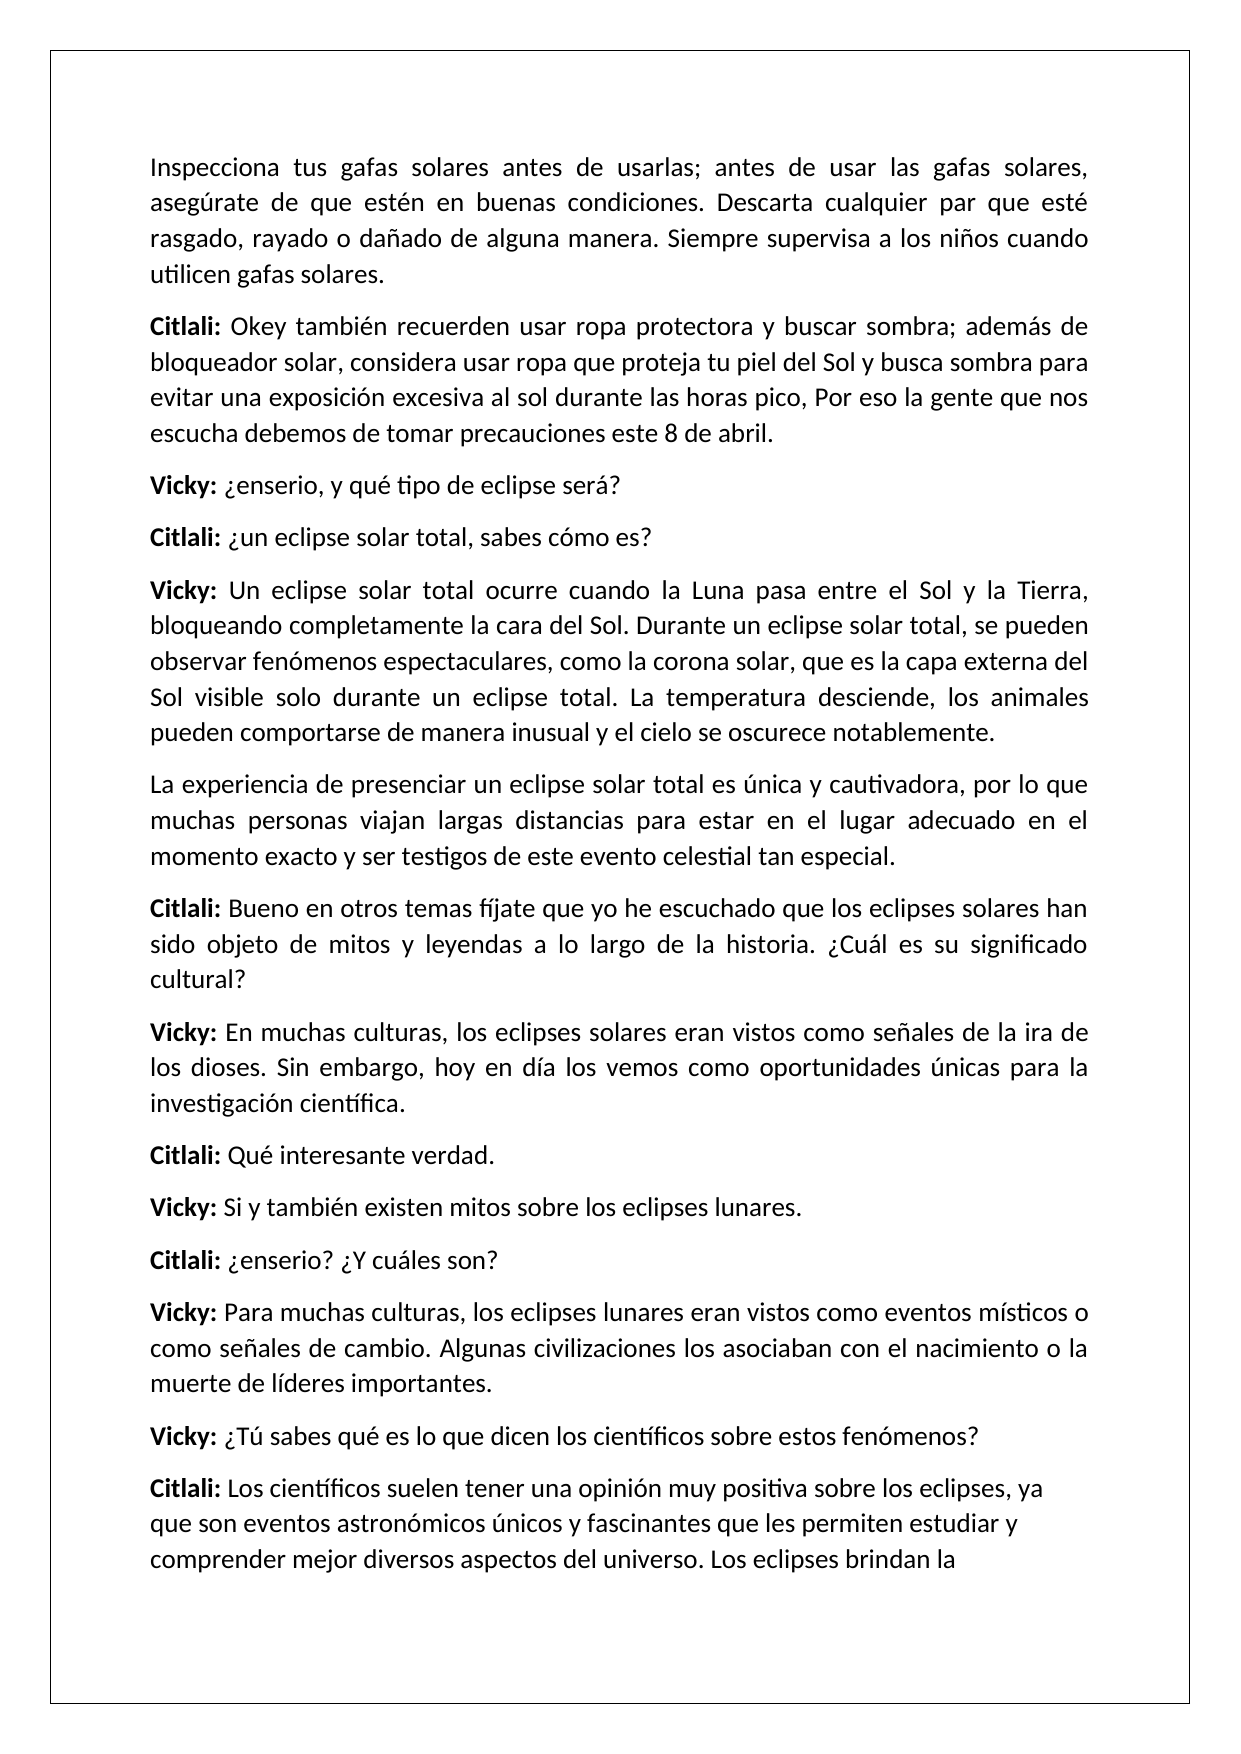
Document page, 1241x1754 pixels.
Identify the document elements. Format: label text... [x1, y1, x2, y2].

text Citlali: ¿enserio? ¿Y cuáles son? [150, 1243, 1090, 1276]
text Citlali: Bueno en otros temas fíjate que yo he escuchado que los eclipses solares han sido objeto de mitos y leyendas a lo largo de la historia. ¿Cuál es su significado cultural? [150, 891, 1090, 996]
text Vicky: Un eclipse solar total ocurre cuando la Luna pasa entre el Sol y la Tierra, bloqueando completamente la cara del Sol. Durante un eclipse solar total, se pueden observar fenómenos espectaculares, como la corona solar, que es la capa externa del Sol visible solo durante un eclipse total. La temperatura desciende, los animales pueden comportarse de manera inusual y el cielo se oscurece notablemente. [150, 573, 1090, 748]
text Vicky: ¿enserio, y qué tipo de eclipse será? [150, 468, 1090, 501]
text Citlali: ¿un eclipse solar total, sabes cómo es? [150, 521, 1090, 554]
text Vicky: ¿Tú sabes qué es lo que dicen los científicos sobre estos fenómenos? [150, 1419, 1090, 1452]
text Citlali: Okey también recuerden usar ropa protectora y buscar sombra; además de bloqueador solar, considera usar ropa que proteja tu piel del Sol y busca sombra para evitar una exposición excesiva al sol durante las horas pico, Por eso la gente que nos escucha debemos de tomar precauciones este 8 de abril. [150, 309, 1090, 449]
text La experiencia de presenciar un eclipse solar total es única y cautivadora, por lo que muchas personas viajan largas distancias para estar en el lugar adecuado en el momento exacto y ser testigos de este evento celestial tan especial. [150, 768, 1090, 872]
text Vicky: Para muchas culturas, los eclipses lunares eran vistos como eventos místicos o como señales de cambio. Algunas civilizaciones los asociaban con el nacimiento o la muerte de líderes importantes. [150, 1295, 1090, 1399]
text Inspecciona tus gafas solares antes de usarlas; antes de usar las gafas solares, asegúrate de que estén en buenas condiciones. Descarta cualquier par que esté rasgado, rayado o dañado de alguna manera. Siempre supervisa a los niños cuando utilicen gafas solares. [150, 150, 1090, 290]
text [150, 1471, 1090, 1575]
text Vicky: En muchas culturas, los eclipses solares eran vistos como señales de la ira de los dioses. Sin embargo, hoy en día los vemos como oportunidades únicas para la investigación científica. [150, 1015, 1090, 1119]
text Citlali: Qué interesante verdad. [150, 1138, 1090, 1171]
text Vicky: Si y también existen mitos sobre los eclipses lunares. [150, 1191, 1090, 1224]
